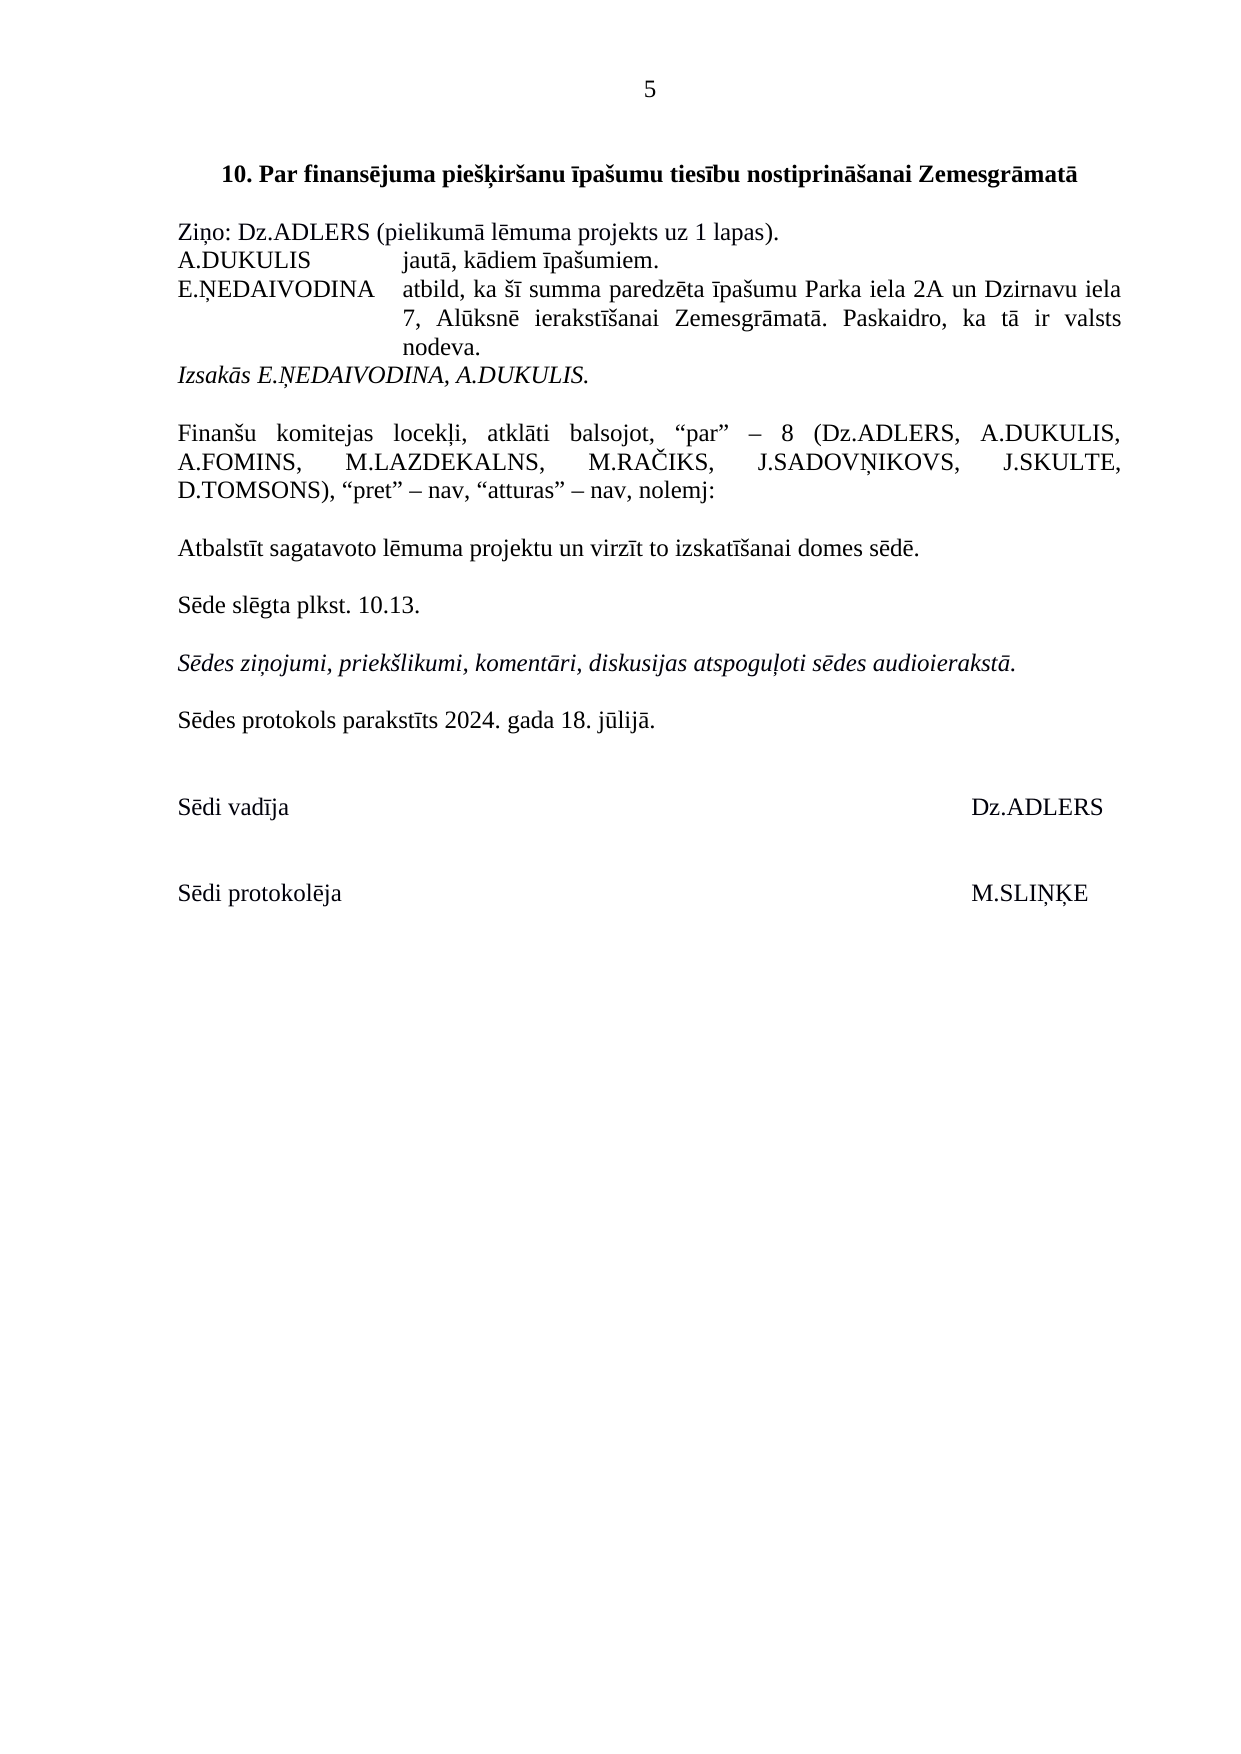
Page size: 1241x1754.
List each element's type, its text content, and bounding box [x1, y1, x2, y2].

text Sēdes protokols parakstīts 2024. gada 18. jūlijā. [177, 706, 1122, 734]
text Izsakās E.ŅEDAIVODINA, A.DUKULIS. [177, 361, 1122, 389]
text Atbalstīt sagatavoto lēmuma projektu un virzīt to izskatīšanai domes sēdē. [177, 533, 1122, 562]
text Sēdi protokolēja M.SLIŅĶE [177, 878, 1122, 907]
text 10. Par finansējuma piešķiršanu īpašumu tiesību nostiprināšanai Zemesgrāmatā [177, 159, 1122, 188]
text Ziņo: Dz.ADLERS (pielikumā lēmuma projekts uz 1 lapas). [177, 217, 1122, 246]
text Sēde slēgta plkst. 10.13. [177, 591, 1122, 619]
text Sēdi vadīja Dz.ADLERS [177, 792, 1122, 821]
text E.ŅEDAIVODINA atbild, ka šī summa paredzēta īpašumu Parka iela 2A un Dzirnavu iela 7, Alūksnē ierakstīšanai Zemesgrāmatā. Paskaidro, ka tā ir valsts nodeva. [177, 274, 1122, 361]
text A.DUKULIS jautā, kādiem īpašumiem. [177, 246, 1122, 274]
text Sēdes ziņojumi, priekšlikumi, komentāri, diskusijas atspoguļoti sēdes audioierakstā. [177, 648, 1122, 677]
